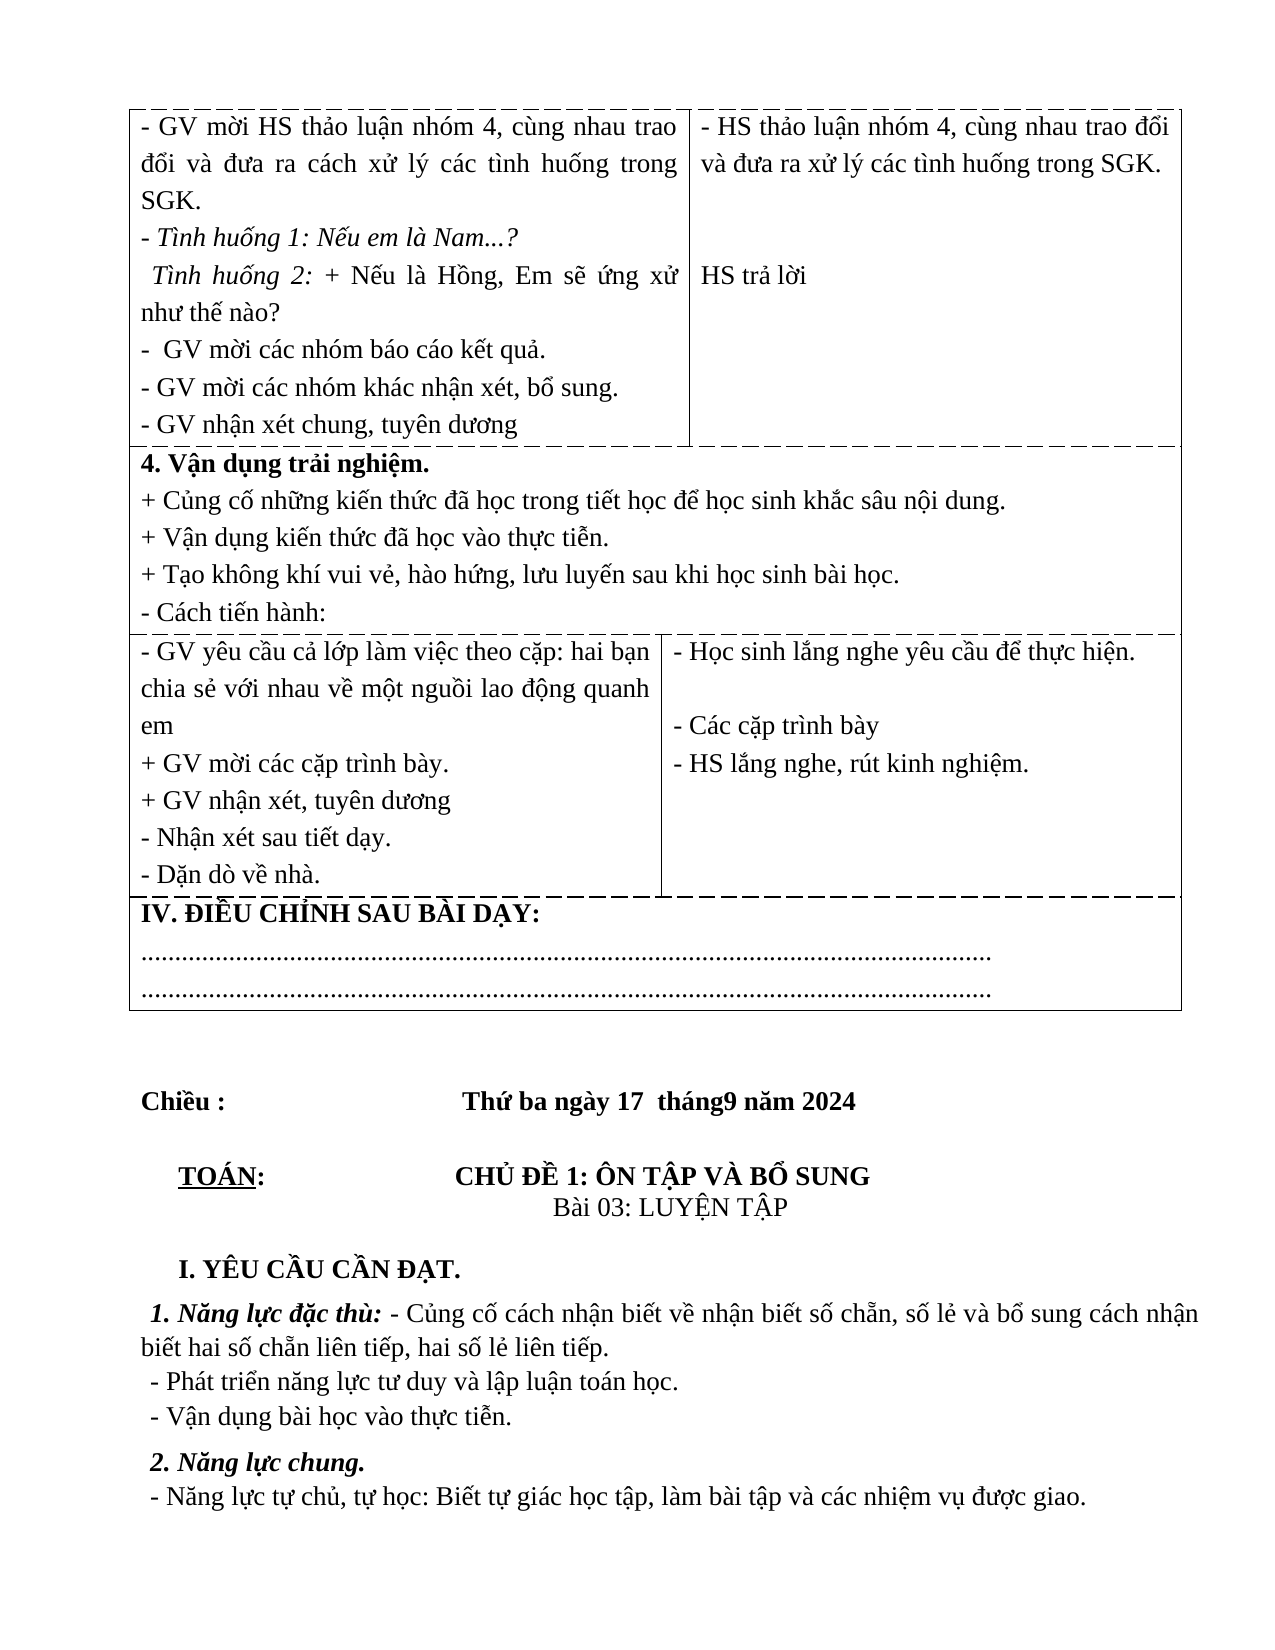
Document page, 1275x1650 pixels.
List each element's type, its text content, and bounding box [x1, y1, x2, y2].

text I. YÊU CẦU CẦN ĐẠT. [141, 1253, 1200, 1284]
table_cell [690, 109, 1181, 446]
table_cell 4. Vận dụng trải nghiệm. + Củng cố những kiến thức đã học trong tiết học để học sinh khắc sâu nội dung. + Vận dụng kiến thức đã học vào thực tiễn. + Tạo không khí vui vẻ, hào hứng, lưu luyến sau khi học sinh bài học. - Cách tiến hành: [130, 446, 1181, 634]
text Chiều : Thứ ba ngày 17 tháng9 năm 2024 [141, 1085, 1200, 1117]
text 2. Năng lực chung. [141, 1446, 1200, 1477]
text TOÁN: CHỦ ĐỀ 1: ÔN TẬP VÀ BỔ SUNG [141, 1160, 1200, 1191]
text - Vận dụng bài học vào thực tiễn. [141, 1399, 1200, 1431]
table_cell - GV yêu cầu cả lớp làm việc theo cặp: hai bạn chia sẻ với nhau về một nguồi lao động quanh em + GV mời các cặp trình bày. + GV nhận xét, tuyên dương - Nhận xét sau tiết dạy. - Dặn dò về nhà. [130, 634, 661, 896]
table_cell IV. ĐIỀU CHỈNH SAU BÀI DẠY: .............................................................................................................................. .............................................................................................................................. [130, 896, 1181, 1010]
text Bài 03: LUYỆN TẬP [141, 1191, 1200, 1222]
text - Phát triển năng lực tư duy và lập luận toán học. [141, 1365, 1200, 1397]
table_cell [130, 109, 689, 446]
text 1. Năng lực đặc thù: - Củng cố cách nhận biết về nhận biết số chẵn, số lẻ và bổ sung cách nhận biết hai số chẵn liên tiếp, hai số lẻ liên tiếp. [141, 1297, 1200, 1362]
text - Năng lực tự chủ, tự học: Biết tự giác học tập, làm bài tập và các nhiệm vụ được giao. [141, 1480, 1200, 1512]
table_cell - Học sinh lắng nghe yêu cầu để thực hiện. - Các cặp trình bày - HS lắng nghe, rút kinh nghiệm. [662, 634, 1181, 896]
